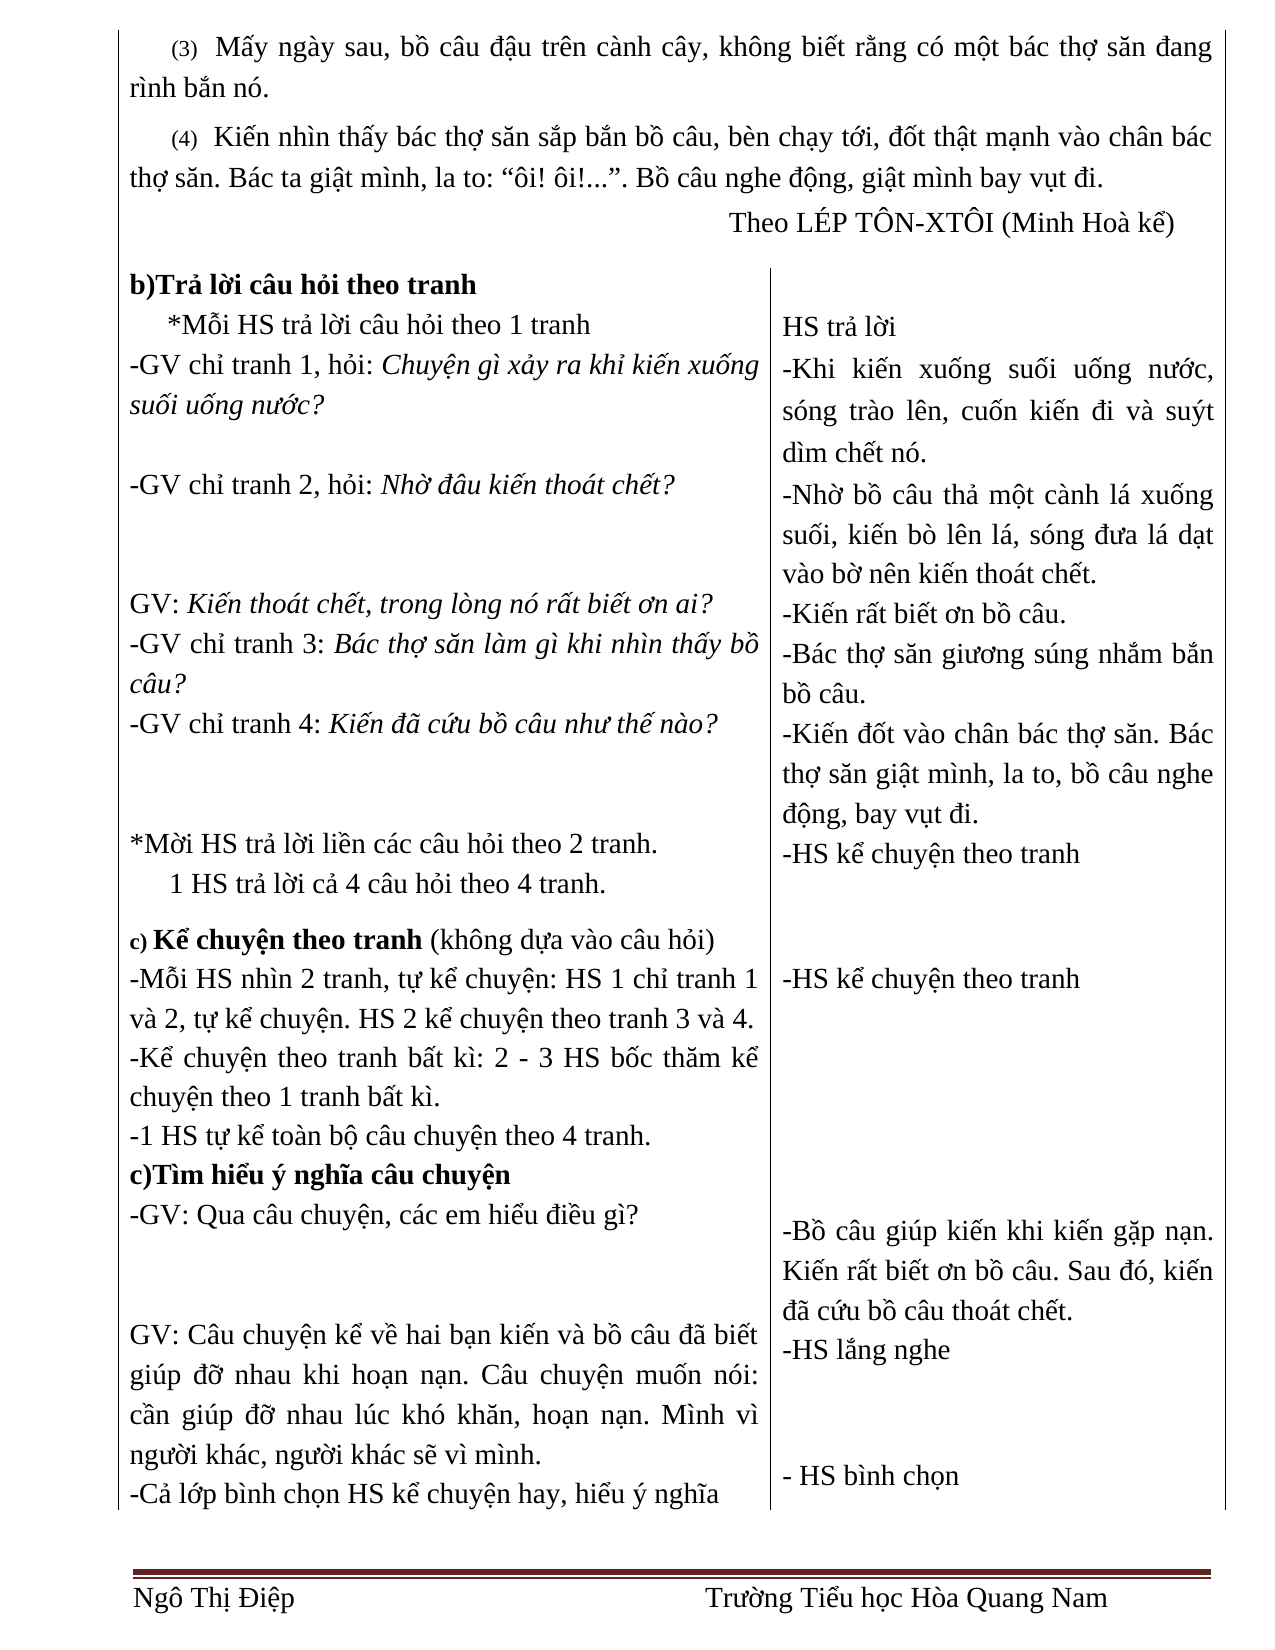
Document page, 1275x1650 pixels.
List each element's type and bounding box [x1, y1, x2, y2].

table_cell [771, 268, 1225, 1510]
table_cell [119, 30, 1225, 267]
table_cell [119, 268, 770, 1510]
